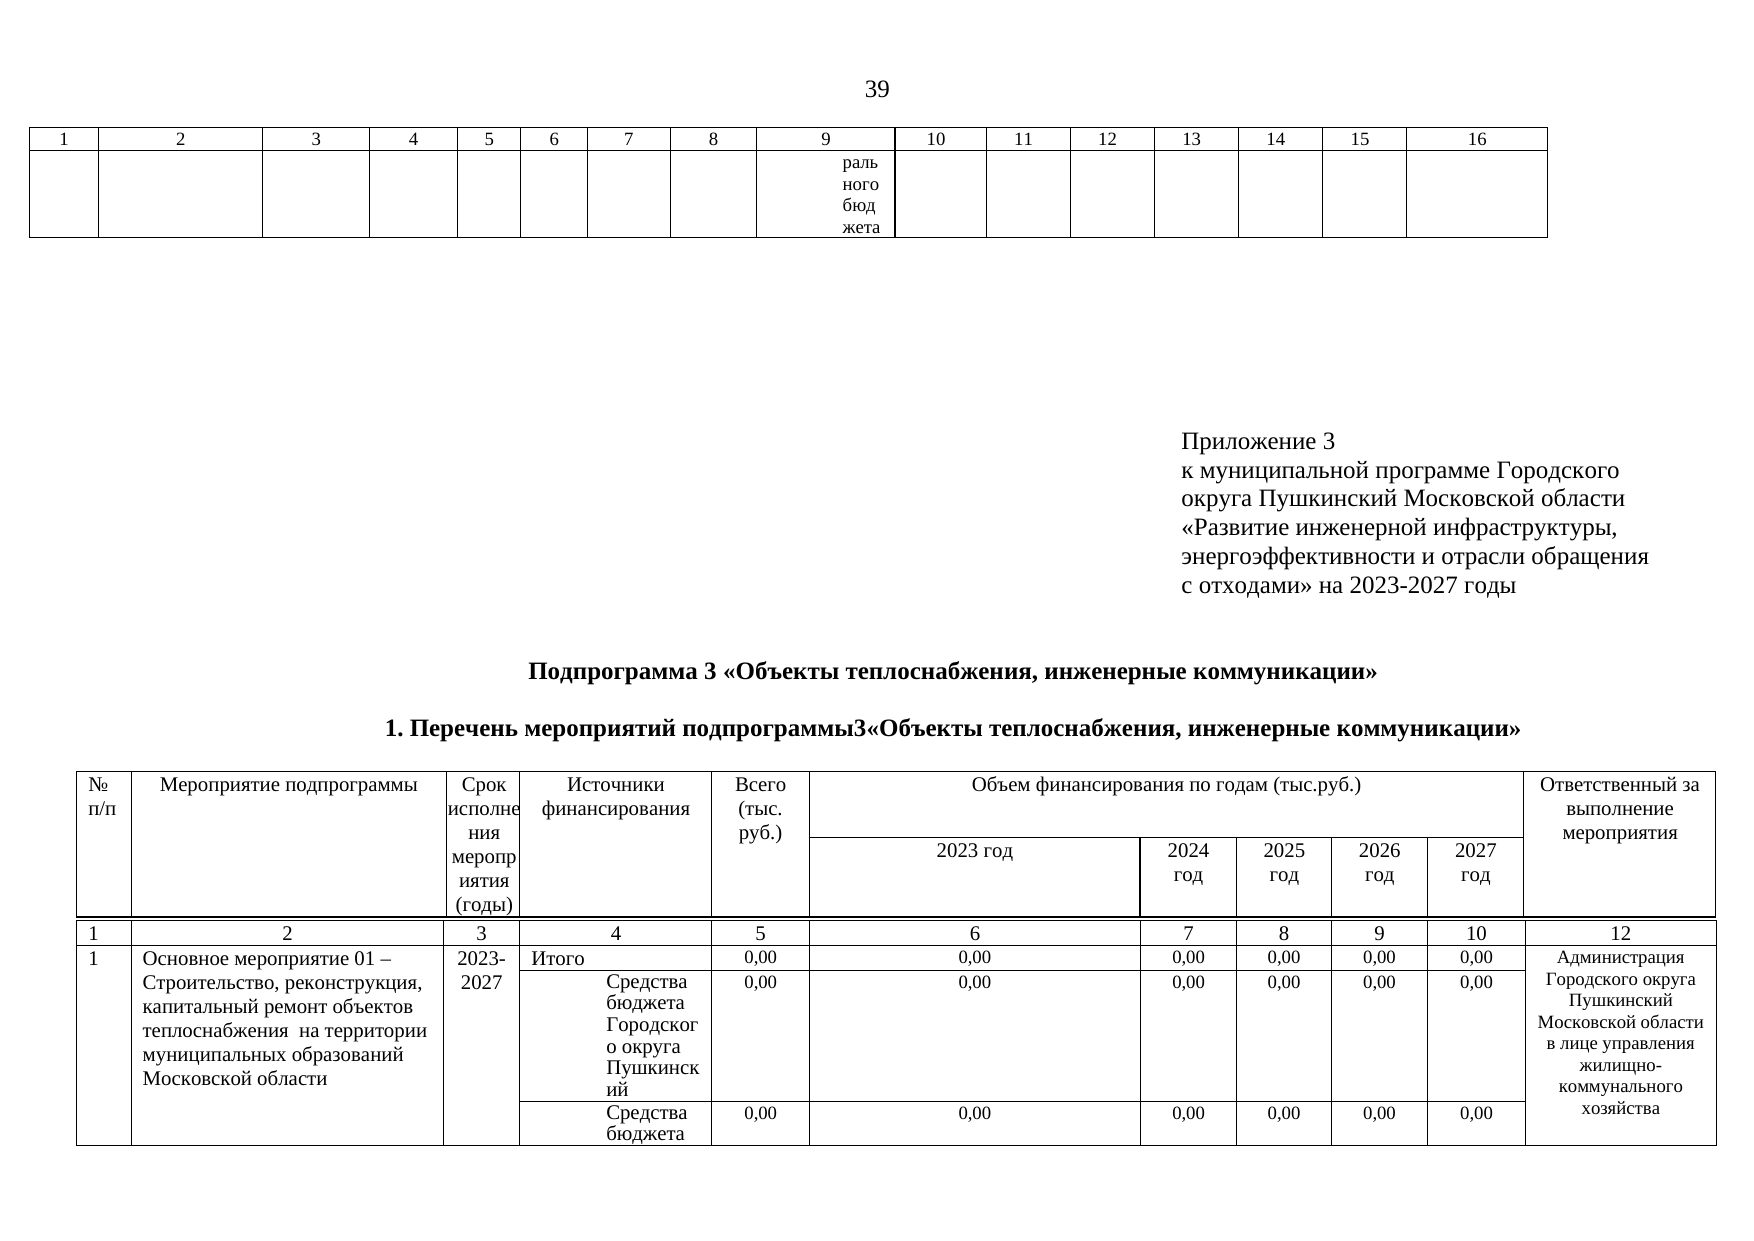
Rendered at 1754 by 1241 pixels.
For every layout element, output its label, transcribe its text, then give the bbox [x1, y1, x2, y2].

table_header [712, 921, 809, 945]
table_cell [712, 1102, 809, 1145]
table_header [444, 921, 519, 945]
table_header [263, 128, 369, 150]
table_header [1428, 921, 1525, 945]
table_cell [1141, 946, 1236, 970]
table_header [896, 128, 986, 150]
text Приложение 3 [1181, 426, 1713, 455]
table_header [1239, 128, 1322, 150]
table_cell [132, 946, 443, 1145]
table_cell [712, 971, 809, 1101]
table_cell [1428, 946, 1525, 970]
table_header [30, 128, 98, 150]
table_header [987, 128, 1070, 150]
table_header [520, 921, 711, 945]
text к муниципальной программе Городского округа Пушкинский Московской области «Развитие инженерной инфраструктуры, энергоэффективности и отрасли обращения с отходами» на 2023-2027 годы [1181, 455, 1713, 598]
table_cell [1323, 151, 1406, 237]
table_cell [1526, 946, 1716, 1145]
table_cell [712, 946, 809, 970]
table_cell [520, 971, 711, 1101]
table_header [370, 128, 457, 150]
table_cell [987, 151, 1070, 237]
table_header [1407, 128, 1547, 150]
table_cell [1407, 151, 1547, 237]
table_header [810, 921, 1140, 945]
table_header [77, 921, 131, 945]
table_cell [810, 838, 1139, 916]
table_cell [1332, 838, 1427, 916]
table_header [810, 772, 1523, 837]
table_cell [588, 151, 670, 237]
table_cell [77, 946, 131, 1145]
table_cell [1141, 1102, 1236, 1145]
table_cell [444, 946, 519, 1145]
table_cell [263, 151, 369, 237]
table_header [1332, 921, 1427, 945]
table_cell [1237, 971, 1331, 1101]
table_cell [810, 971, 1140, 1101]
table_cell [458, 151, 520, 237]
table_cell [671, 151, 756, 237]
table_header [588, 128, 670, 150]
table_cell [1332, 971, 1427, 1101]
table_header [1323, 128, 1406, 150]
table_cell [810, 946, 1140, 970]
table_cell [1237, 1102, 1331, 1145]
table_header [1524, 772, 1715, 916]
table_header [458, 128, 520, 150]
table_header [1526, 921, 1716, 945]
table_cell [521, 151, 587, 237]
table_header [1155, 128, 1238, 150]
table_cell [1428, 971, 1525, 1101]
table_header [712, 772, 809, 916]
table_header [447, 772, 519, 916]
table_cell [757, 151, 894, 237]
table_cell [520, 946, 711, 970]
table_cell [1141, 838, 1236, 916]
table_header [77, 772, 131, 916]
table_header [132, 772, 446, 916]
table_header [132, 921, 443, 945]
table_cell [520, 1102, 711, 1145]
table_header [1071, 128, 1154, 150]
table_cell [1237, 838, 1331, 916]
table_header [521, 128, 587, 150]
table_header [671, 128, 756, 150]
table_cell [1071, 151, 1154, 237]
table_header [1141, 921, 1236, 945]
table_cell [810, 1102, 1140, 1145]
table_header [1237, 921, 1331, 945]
text 1. Перечень мероприятий подпрограммы3«Объекты теплоснабжения, инженерные коммуникации» [193, 713, 1713, 742]
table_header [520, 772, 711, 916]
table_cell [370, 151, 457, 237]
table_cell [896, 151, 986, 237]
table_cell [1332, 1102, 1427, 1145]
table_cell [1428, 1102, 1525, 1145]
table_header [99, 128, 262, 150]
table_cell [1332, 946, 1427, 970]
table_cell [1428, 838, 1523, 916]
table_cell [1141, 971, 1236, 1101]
text Подпрограмма 3 «Объекты теплоснабжения, инженерные коммуникации» [193, 656, 1713, 685]
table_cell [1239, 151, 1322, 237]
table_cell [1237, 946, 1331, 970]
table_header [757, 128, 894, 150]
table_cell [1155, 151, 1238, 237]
